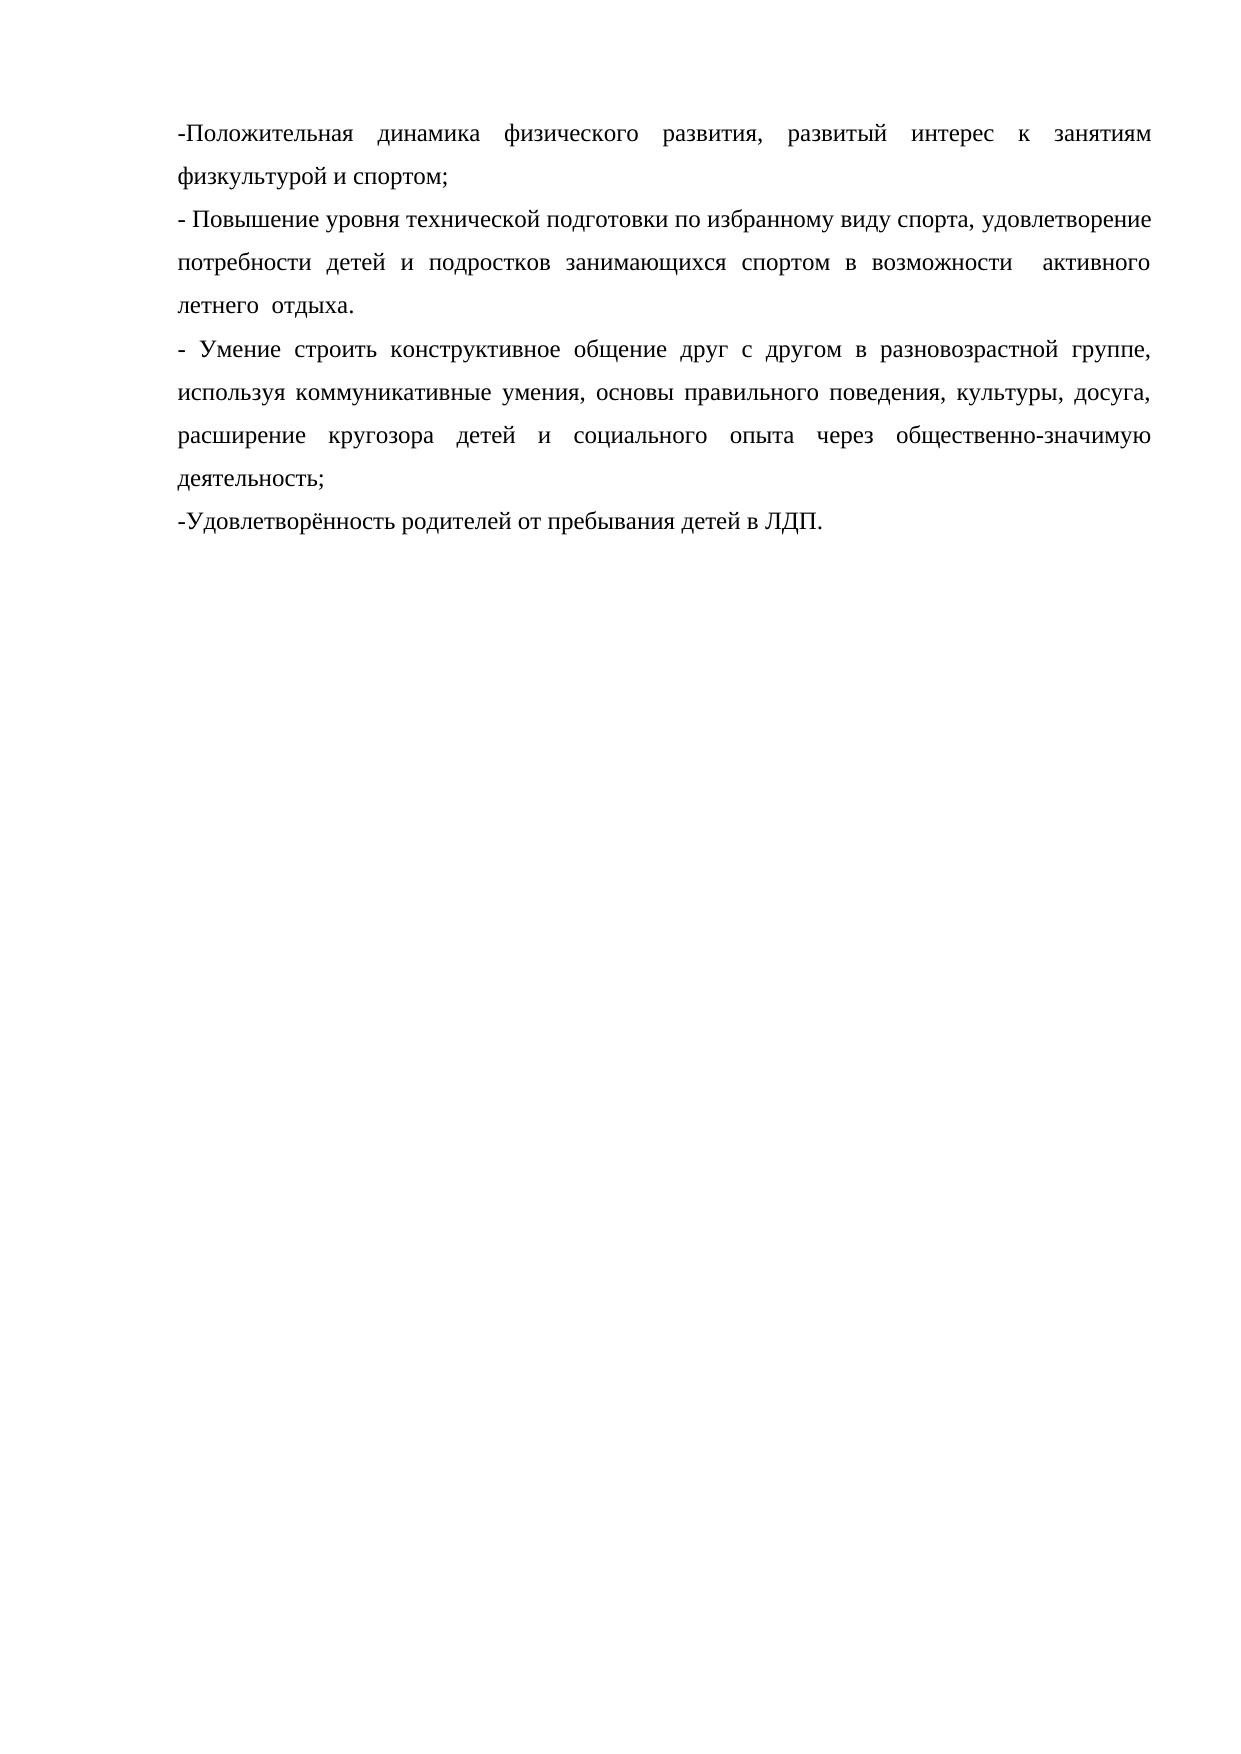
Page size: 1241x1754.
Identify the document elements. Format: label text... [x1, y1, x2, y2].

text - Умение строить конструктивное общение друг с другом в разновозрастной группе, используя коммуникативные умения, основы правильного поведения, культуры, досуга, расширение кругозора детей и социального опыта через общественно-значимую деятельность; [177, 334, 1152, 492]
text -Удовлетворённость родителей от пребывания детей в ЛДП. [177, 506, 1152, 535]
text -Положительная динамика физического развития, развитый интерес к занятиям физкультурой и спортом; [177, 118, 1152, 190]
text - Повышение уровня технической подготовки по избранному виду спорта, удовлетворение потребности детей и подростков занимающихся спортом в возможности активного летнего отдыха. [177, 204, 1152, 319]
